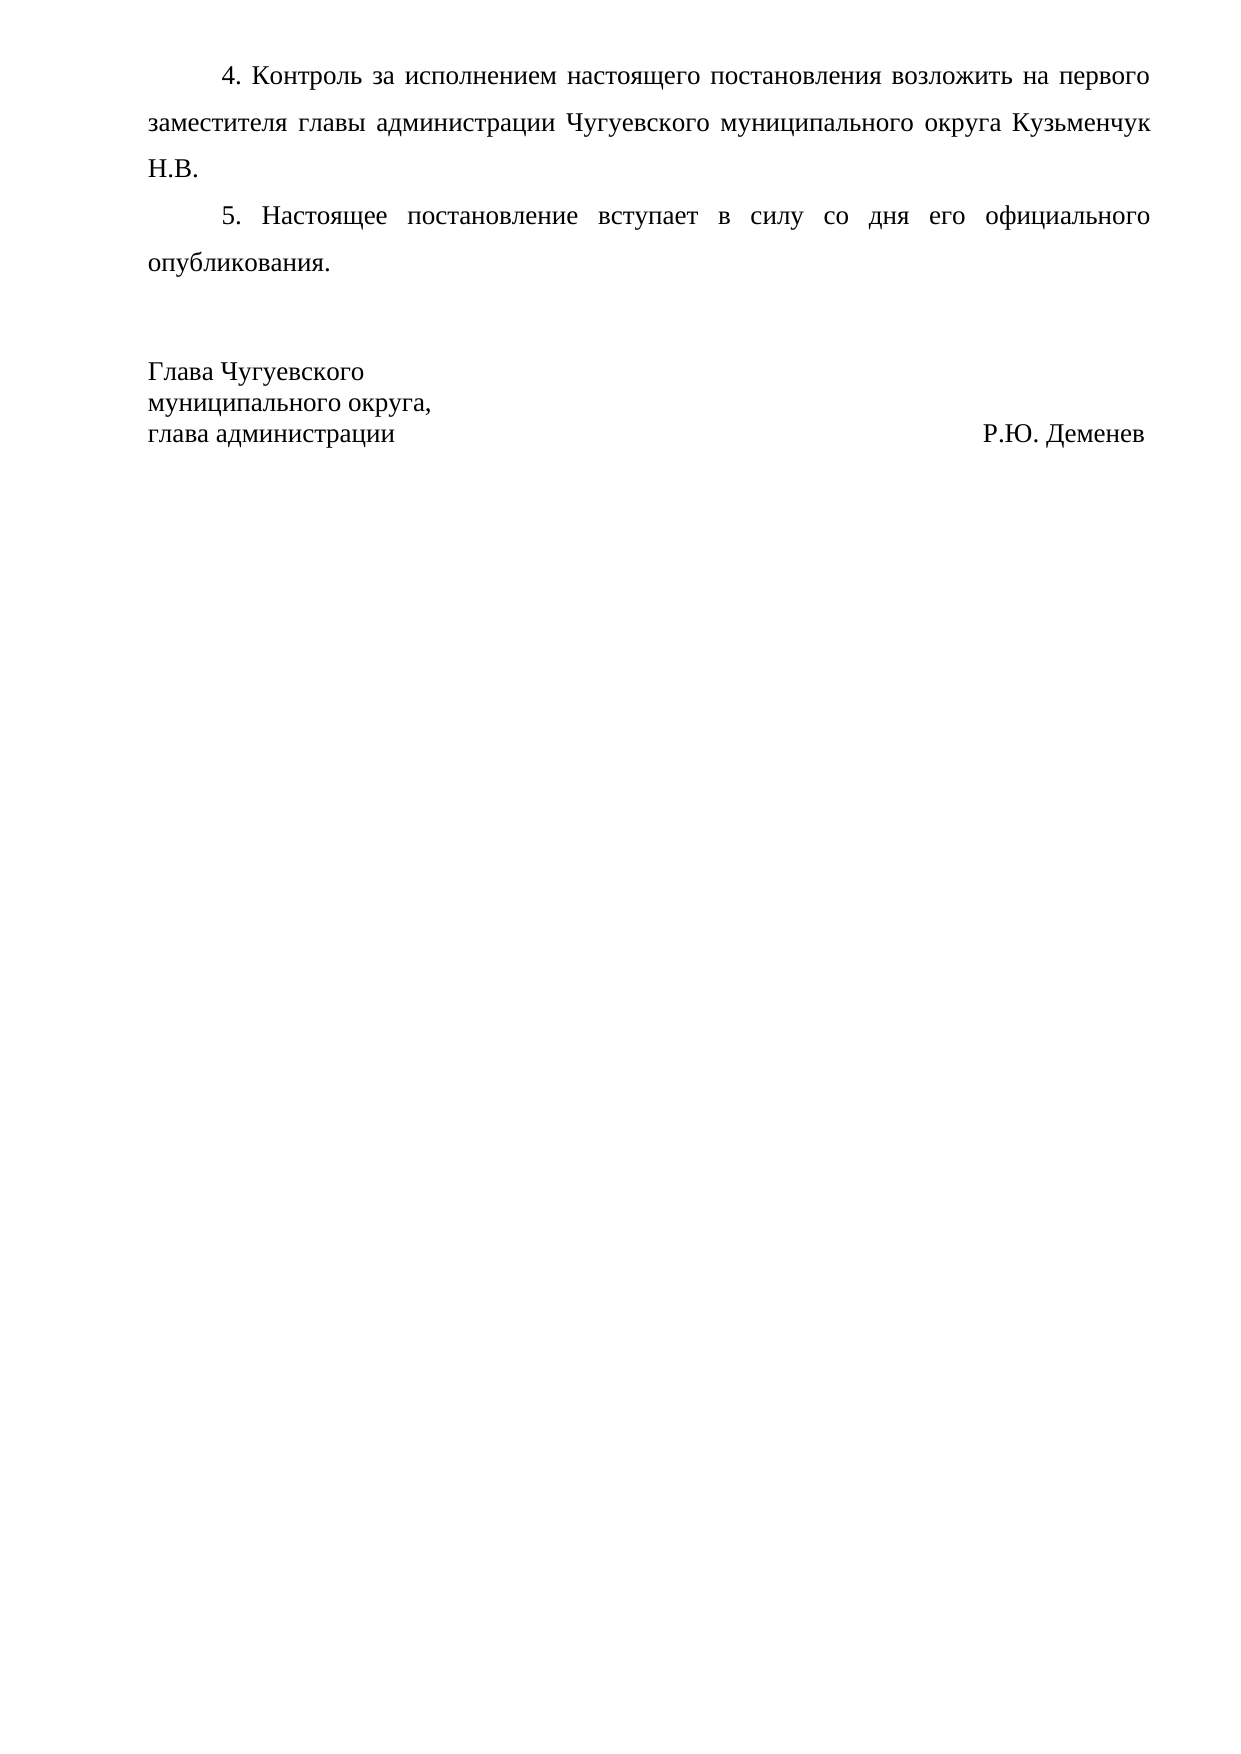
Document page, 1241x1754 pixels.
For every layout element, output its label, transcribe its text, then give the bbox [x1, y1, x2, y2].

text 5. Настоящее постановление вступает в силу со дня его официального опубликования. [148, 199, 1152, 277]
text глава администрации Р.Ю. Деменев [148, 417, 1152, 448]
text 4. Контроль за исполнением настоящего постановления возложить на первого заместителя главы администрации Чугуевского муниципального округа Кузьменчук Н.В. [148, 59, 1152, 183]
text Глава Чугуевского [148, 355, 1152, 386]
text муниципального округа, [148, 386, 1152, 417]
